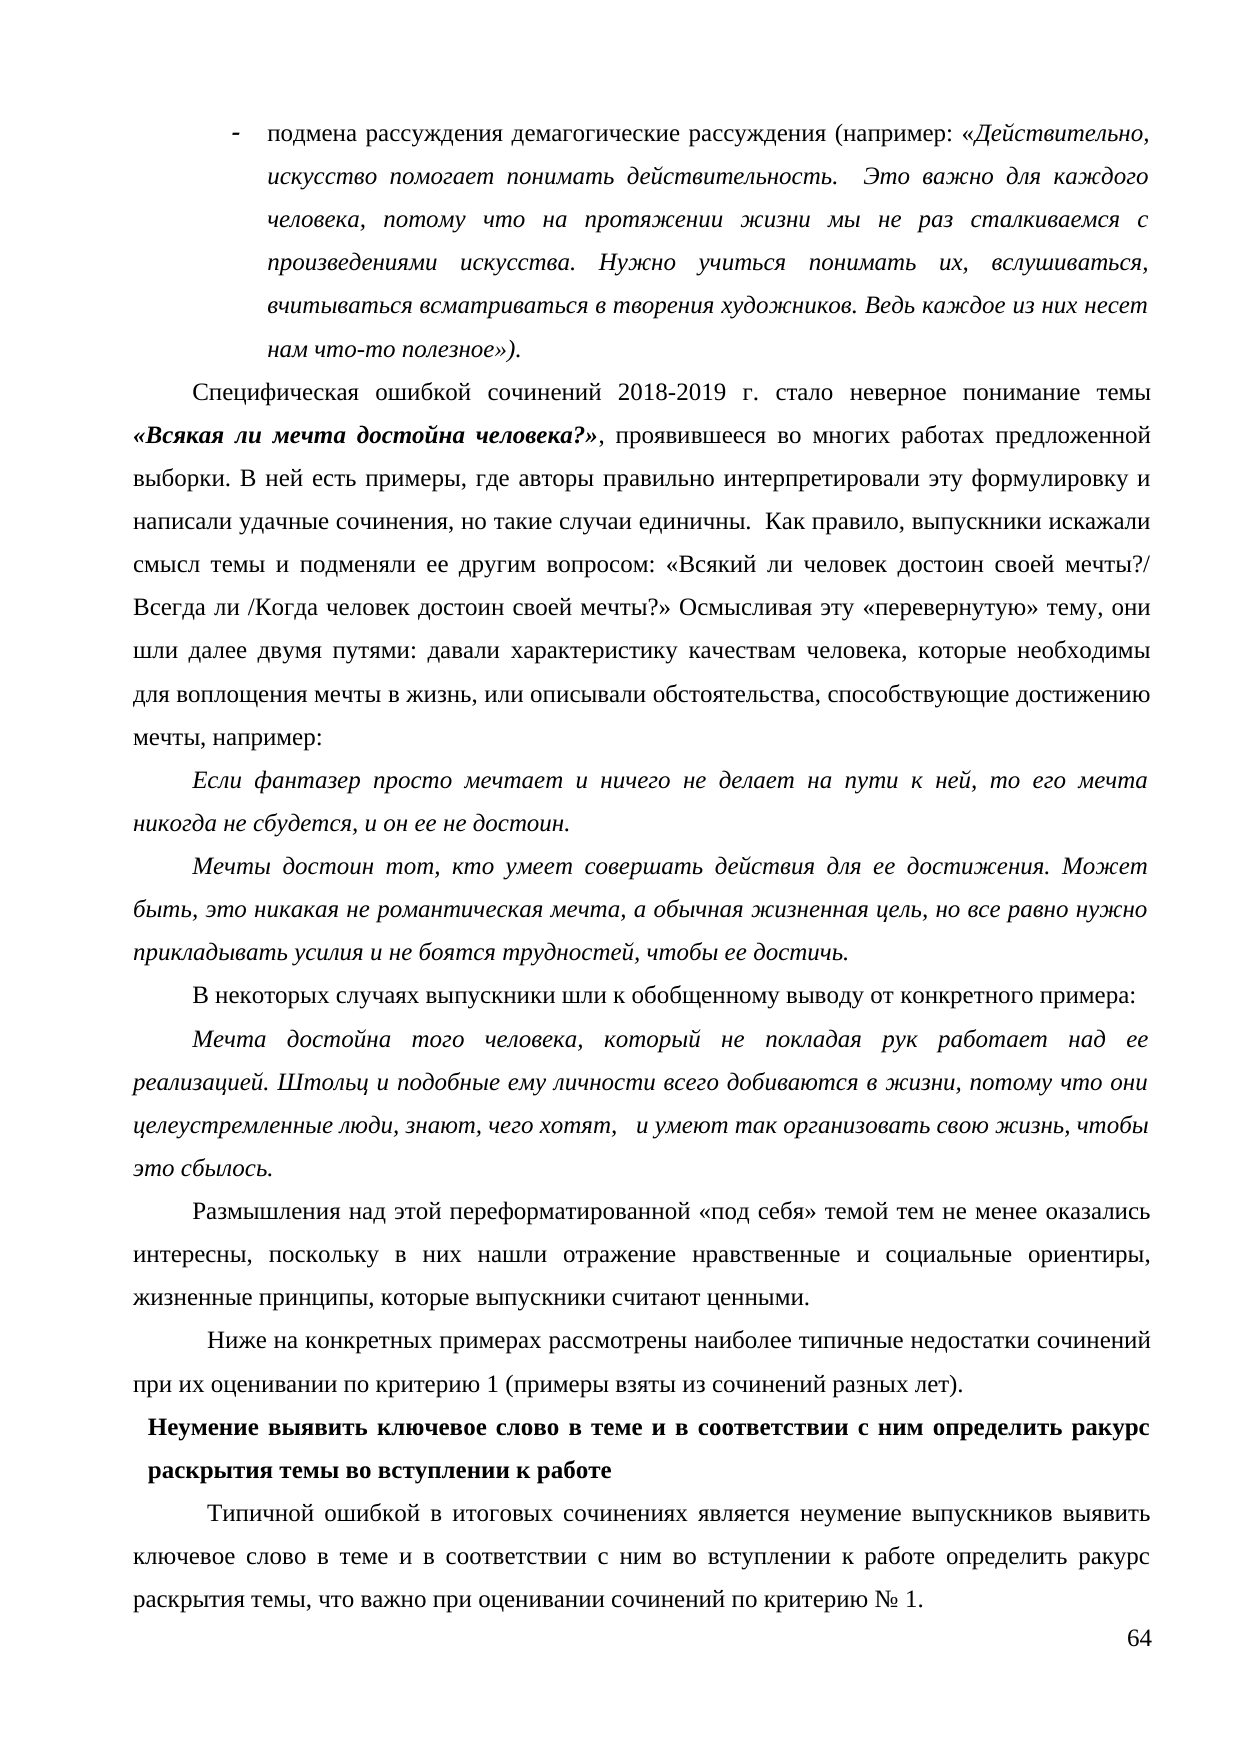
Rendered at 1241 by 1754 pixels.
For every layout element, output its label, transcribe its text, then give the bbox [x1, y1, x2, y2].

text Если фантазер просто мечтает и ничего не делает на пути к ней, то его мечта никогда не сбудется, и он ее не достоин. [133, 765, 1152, 837]
text В некоторых случаях выпускники шли к обобщенному выводу от конкретного примера: [133, 981, 1152, 1009]
text Мечта достойна того человека, который не покладая рук работает над ее реализацией. Штольц и подобные ему личности всего добиваются в жизни, потому что они целеустремленные люди, знают, чего хотят, и умеют так организовать свою жизнь, чтобы это сбылось. [133, 1024, 1152, 1182]
text Типичной ошибкой в итоговых сочинениях является неумение выпускников выявить ключевое слово в теме и в соответствии с ним во вступлении к работе определить ракурс раскрытия темы, что важно при оценивании сочинений по критерию № 1. [133, 1498, 1152, 1613]
list подмена рассуждения демагогические рассуждения (например: «Действительно, искусство помогает понимать действительность. Это важно для каждого человека, потому что на протяжении жизни мы не раз сталкиваемся с произведениями искусства. Нужно учиться понимать их, вслушиваться, вчитываться всматриваться в творения художников. Ведь каждое из них несет нам что-то полезное»). [229, 118, 1152, 362]
list Неумение выявить ключевое слово в теме и в соответствии с ним определить ракурс раскрытия темы во вступлении к работе [148, 1412, 1152, 1484]
text Мечты достоин тот, кто умеет совершать действия для ее достижения. Может быть, это никакая не романтическая мечта, а обычная жизненная цель, но все равно нужно прикладывать усилия и не боятся трудностей, чтобы ее достичь. [133, 851, 1152, 966]
text Размышления над этой переформатированной «под себя» темой тем не менее оказались интересны, поскольку в них нашли отражение нравственные и социальные ориентиры, жизненные принципы, которые выпускники считают ценными. [133, 1196, 1152, 1311]
text Специфическая ошибкой сочинений 2018-2019 г. стало неверное понимание темы «Всякая ли мечта достойна человека?», проявившееся во многих работах предложенной выборки. В ней есть примеры, где авторы правильно интерпретировали эту формулировку и написали удачные сочинения, но такие случаи единичны. Как правило, выпускники искажали смысл темы и подменяли ее другим вопросом: «Всякий ли человек достоин своей мечты?/ Всегда ли /Когда человек достоин своей мечты?» Осмысливая эту «перевернутую» тему, они шли далее двумя путями: давали характеристику качествам человека, которые необходимы для воплощения мечты в жизнь, или описывали обстоятельства, способствующие достижению мечты, например: [133, 377, 1152, 751]
list Ниже на конкретных примерах рассмотрены наиболее типичные недостатки сочинений при их оценивании по критерию 1 (примеры взяты из сочинений разных лет). [133, 1326, 1152, 1397]
